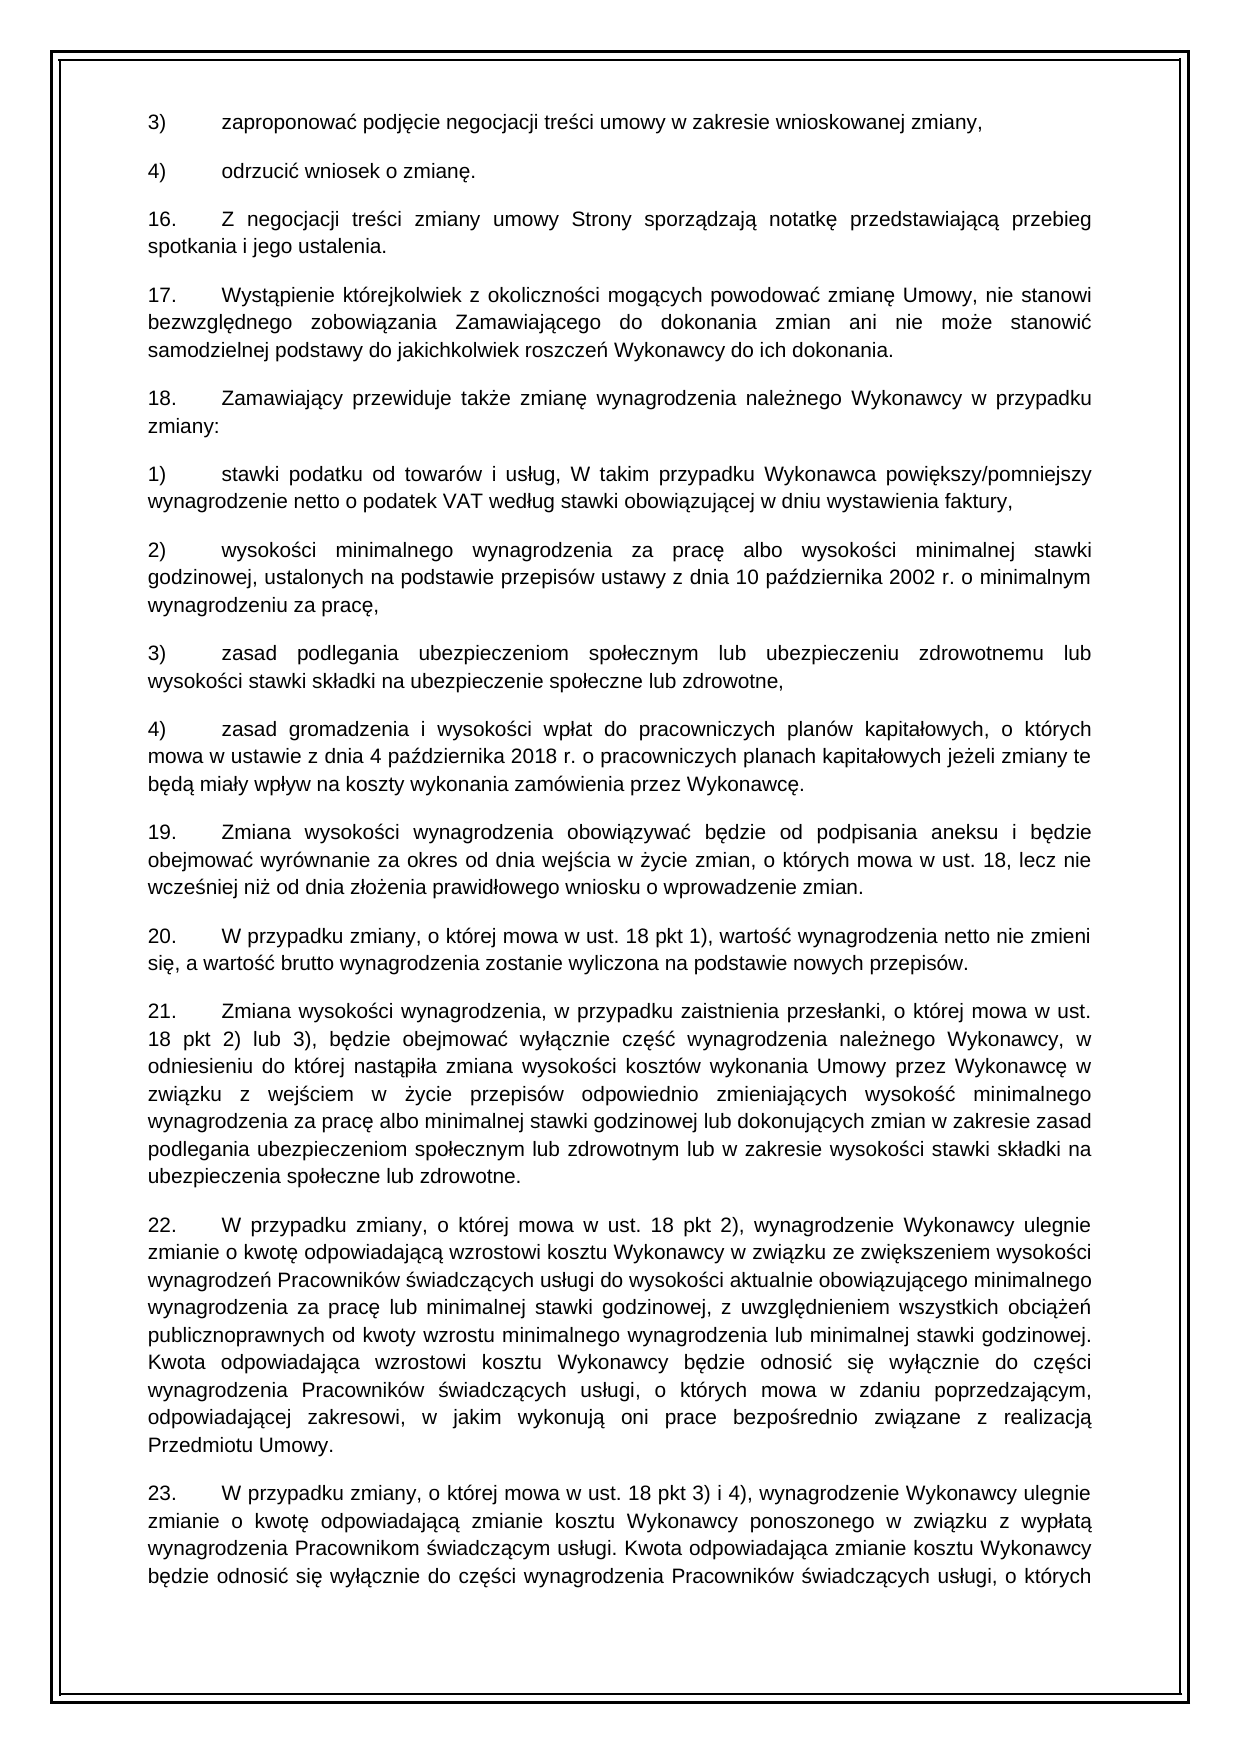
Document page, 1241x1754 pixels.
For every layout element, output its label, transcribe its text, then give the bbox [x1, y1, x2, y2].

text 3) zasad podlegania ubezpieczeniom społecznym lub ubezpieczeniu zdrowotnemu lub wysokości stawki składki na ubezpieczenie społeczne lub zdrowotne, [148, 641, 1093, 692]
text 19. Zmiana wysokości wynagrodzenia obowiązywać będzie od podpisania aneksu i będzie obejmować wyrównanie za okres od dnia wejścia w życie zmian, o których mowa w ust. 18, lecz nie wcześniej niż od dnia złożenia prawidłowego wniosku o wprowadzenie zmian. [148, 820, 1093, 899]
text 16. Z negocjacji treści zmiany umowy Strony sporządzają notatkę przedstawiającą przebieg spotkania i jego ustalenia. [148, 207, 1093, 258]
text 4) zasad gromadzenia i wysokości wpłat do pracowniczych planów kapitałowych, o których mowa w ustawie z dnia 4 października 2018 r. o pracowniczych planach kapitałowych jeżeli zmiany te będą miały wpływ na koszty wykonania zamówienia przez Wykonawcę. [148, 717, 1093, 796]
text 18. Zamawiający przewiduje także zmianę wynagrodzenia należnego Wykonawcy w przypadku zmiany: [148, 386, 1093, 437]
text 4) odrzucić wniosek o zmianę. [148, 158, 1093, 182]
text 3) zaproponować podjęcie negocjacji treści umowy w zakresie wnioskowanej zmiany, [148, 110, 1093, 134]
text 20. W przypadku zmiany, o której mowa w ust. 18 pkt 1), wartość wynagrodzenia netto nie zmieni się, a wartość brutto wynagrodzenia zostanie wyliczona na podstawie nowych przepisów. [148, 923, 1093, 975]
text 21. Zmiana wysokości wynagrodzenia, w przypadku zaistnienia przesłanki, o której mowa w ust. 18 pkt 2) lub 3), będzie obejmować wyłącznie część wynagrodzenia należnego Wykonawcy, w odniesieniu do której nastąpiła zmiana wysokości kosztów wykonania Umowy przez Wykonawcę w związku z wejściem w życie przepisów odpowiednio zmieniających wysokość minimalnego wynagrodzenia za pracę albo minimalnej stawki godzinowej lub dokonujących zmian w zakresie zasad podlegania ubezpieczeniom społecznym lub zdrowotnym lub w zakresie wysokości stawki składki na ubezpieczenia społeczne lub zdrowotne. [148, 999, 1093, 1188]
text 22. W przypadku zmiany, o której mowa w ust. 18 pkt 2), wynagrodzenie Wykonawcy ulegnie zmianie o kwotę odpowiadającą wzrostowi kosztu Wykonawcy w związku ze zwiększeniem wysokości wynagrodzeń Pracowników świadczących usługi do wysokości aktualnie obowiązującego minimalnego wynagrodzenia za pracę lub minimalnej stawki godzinowej, z uwzględnieniem wszystkich obciążeń publicznoprawnych od kwoty wzrostu minimalnego wynagrodzenia lub minimalnej stawki godzinowej. Kwota odpowiadająca wzrostowi kosztu Wykonawcy będzie odnosić się wyłącznie do części wynagrodzenia Pracowników świadczących usługi, o których mowa w zdaniu poprzedzającym, odpowiadającej zakresowi, w jakim wykonują oni prace bezpośrednio związane z realizacją Przedmiotu Umowy. [148, 1213, 1093, 1457]
text 17. Wystąpienie którejkolwiek z okoliczności mogących powodować zmianę Umowy, nie stanowi bezwzględnego zobowiązania Zamawiającego do dokonania zmian ani nie może stanowić samodzielnej podstawy do jakichkolwiek roszczeń Wykonawcy do ich dokonania. [148, 283, 1093, 362]
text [148, 1481, 1093, 1587]
text 2) wysokości minimalnego wynagrodzenia za pracę albo wysokości minimalnej stawki godzinowej, ustalonych na podstawie przepisów ustawy z dnia 10 października 2002 r. o minimalnym wynagrodzeniu za pracę, [148, 538, 1093, 617]
text 1) stawki podatku od towarów i usług, W takim przypadku Wykonawca powiększy/pomniejszy wynagrodzenie netto o podatek VAT według stawki obowiązującej w dniu wystawienia faktury, [148, 462, 1093, 513]
